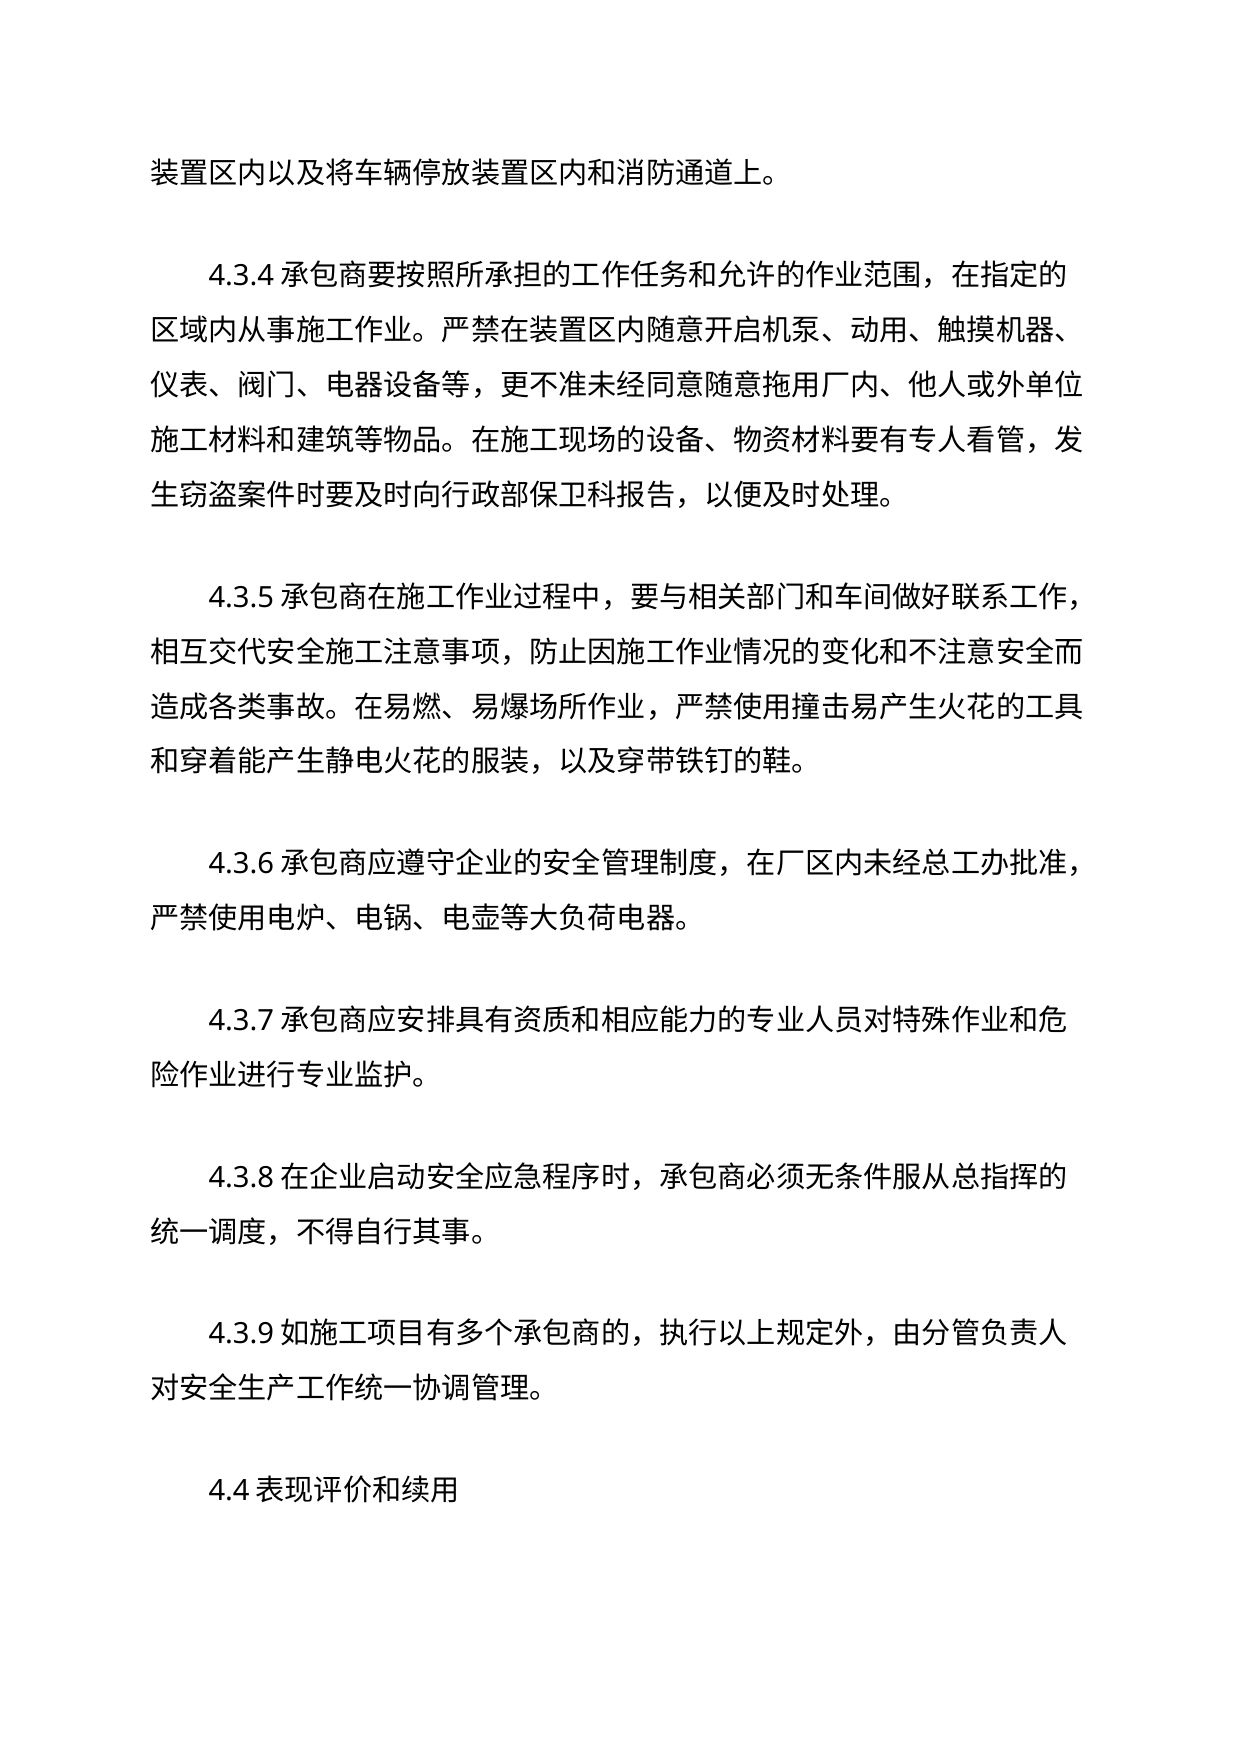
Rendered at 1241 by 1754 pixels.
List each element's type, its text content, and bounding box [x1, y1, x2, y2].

text 4.3.9如施工项目有多个承包商的，执行以上规定外，由分管负责人对安全生产工作统一协调管理。 [150, 1310, 1090, 1407]
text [150, 150, 1090, 192]
text 4.3.6承包商应遵守企业的安全管理制度，在厂区内未经总工办批准，严禁使用电炉、电锅、电壶等大负荷电器。 [150, 840, 1090, 937]
text 4.3.8在企业启动安全应急程序时，承包商必须无条件服从总指挥的统一调度，不得自行其事。 [150, 1153, 1090, 1251]
text 4.4表现评价和续用 [150, 1467, 1090, 1509]
text 4.3.7承包商应安排具有资质和相应能力的专业人员对特殊作业和危险作业进行专业监护。 [150, 997, 1090, 1094]
text 4.3.4承包商要按照所承担的工作任务和允许的作业范围，在指定的区域内从事施工作业。严禁在装置区内随意开启机泵、动用、触摸机器、仪表、阀门、电器设备等，更不准未经同意随意拖用厂内、他人或外单位施工材料和建筑等物品。在施工现场的设备、物资材料要有专人看管，发生窃盗案件时要及时向行政部保卫科报告，以便及时处理。 [150, 252, 1090, 514]
text 4.3.5承包商在施工作业过程中，要与相关部门和车间做好联系工作，相互交代安全施工注意事项，防止因施工作业情况的变化和不注意安全而造成各类事故。在易燃、易爆场所作业，严禁使用撞击易产生火花的工具和穿着能产生静电火花的服装，以及穿带铁钉的鞋。 [150, 573, 1090, 780]
